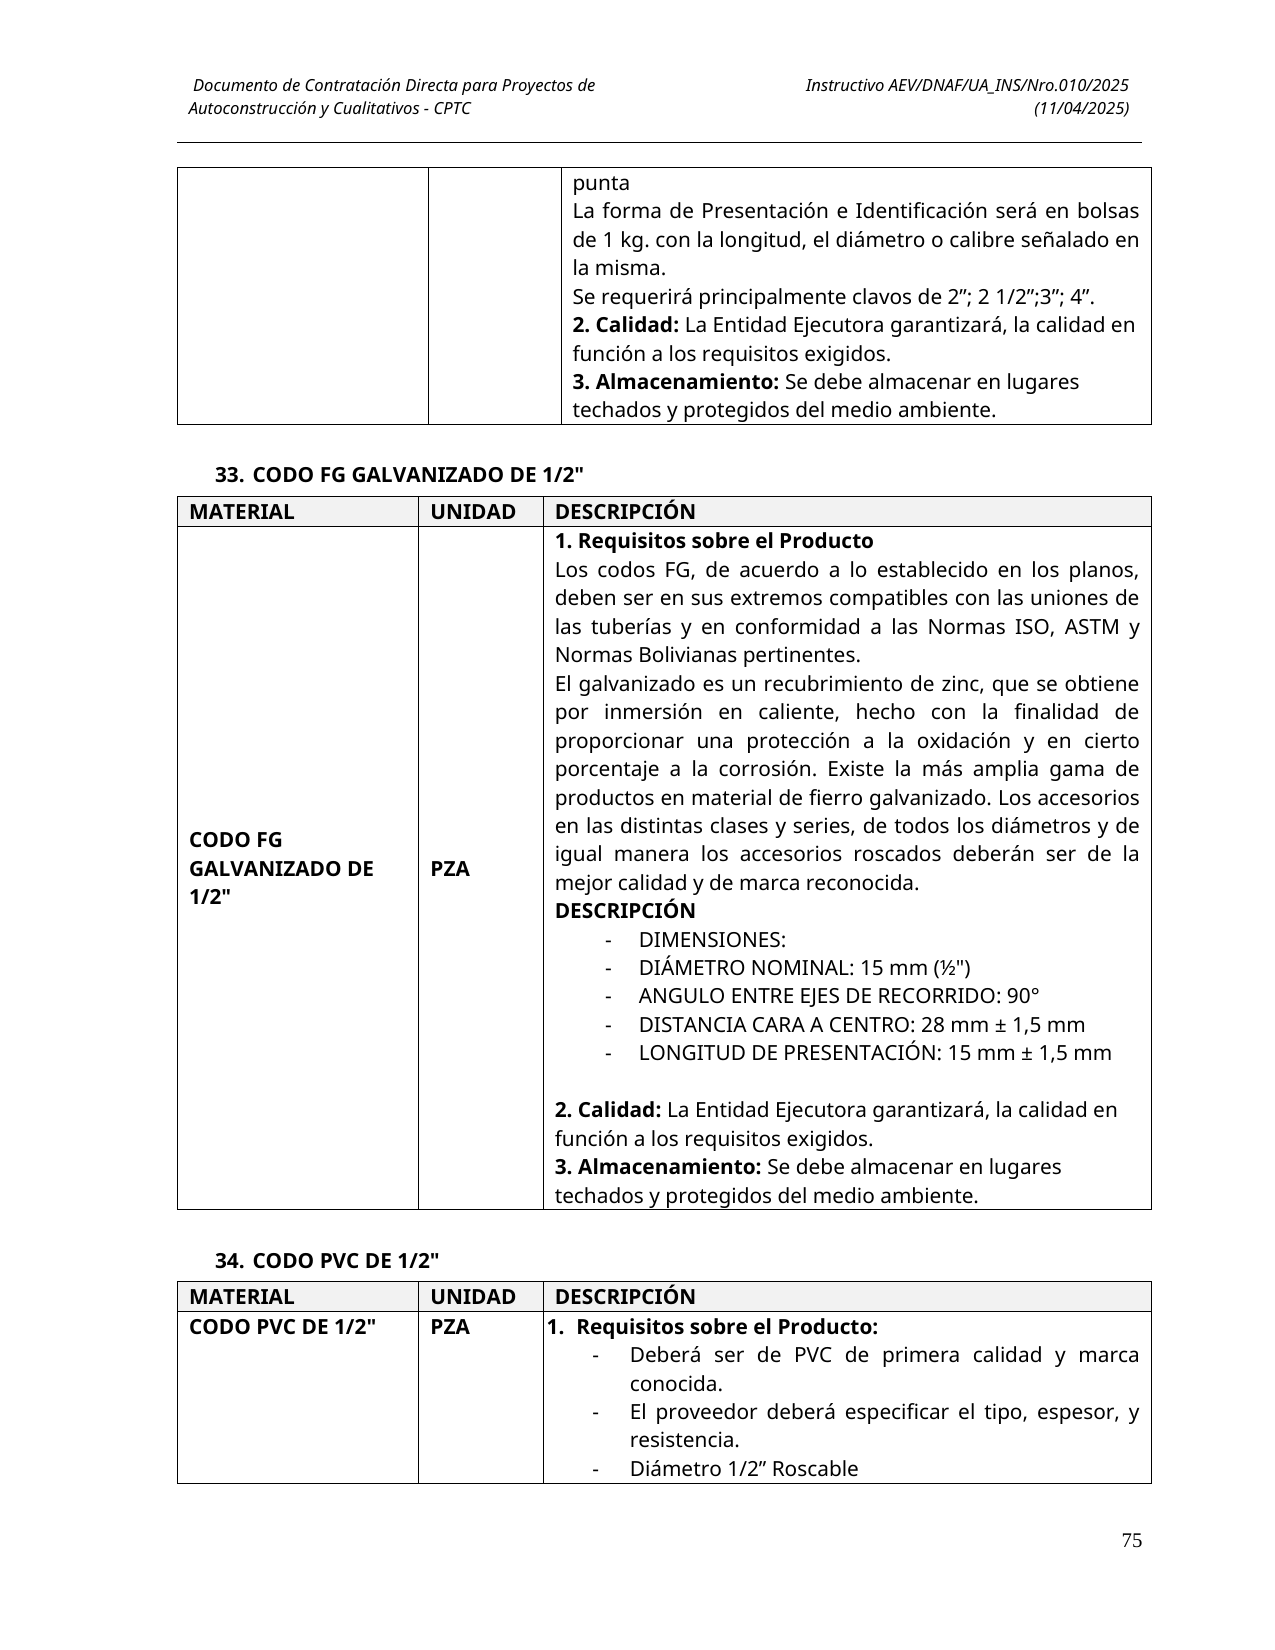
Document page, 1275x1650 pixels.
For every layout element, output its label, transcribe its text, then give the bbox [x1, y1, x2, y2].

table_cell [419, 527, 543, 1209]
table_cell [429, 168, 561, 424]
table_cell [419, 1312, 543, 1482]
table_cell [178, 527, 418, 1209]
list CODO FG GALVANIZADO DE 1/2" [215, 461, 1142, 489]
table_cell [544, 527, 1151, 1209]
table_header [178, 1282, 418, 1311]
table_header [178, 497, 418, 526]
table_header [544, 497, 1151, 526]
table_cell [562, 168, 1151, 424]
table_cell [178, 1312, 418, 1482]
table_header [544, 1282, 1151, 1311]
list CODO PVC DE 1/2" [215, 1246, 1142, 1274]
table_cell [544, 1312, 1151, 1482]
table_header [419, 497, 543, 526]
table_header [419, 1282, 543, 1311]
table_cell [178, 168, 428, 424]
